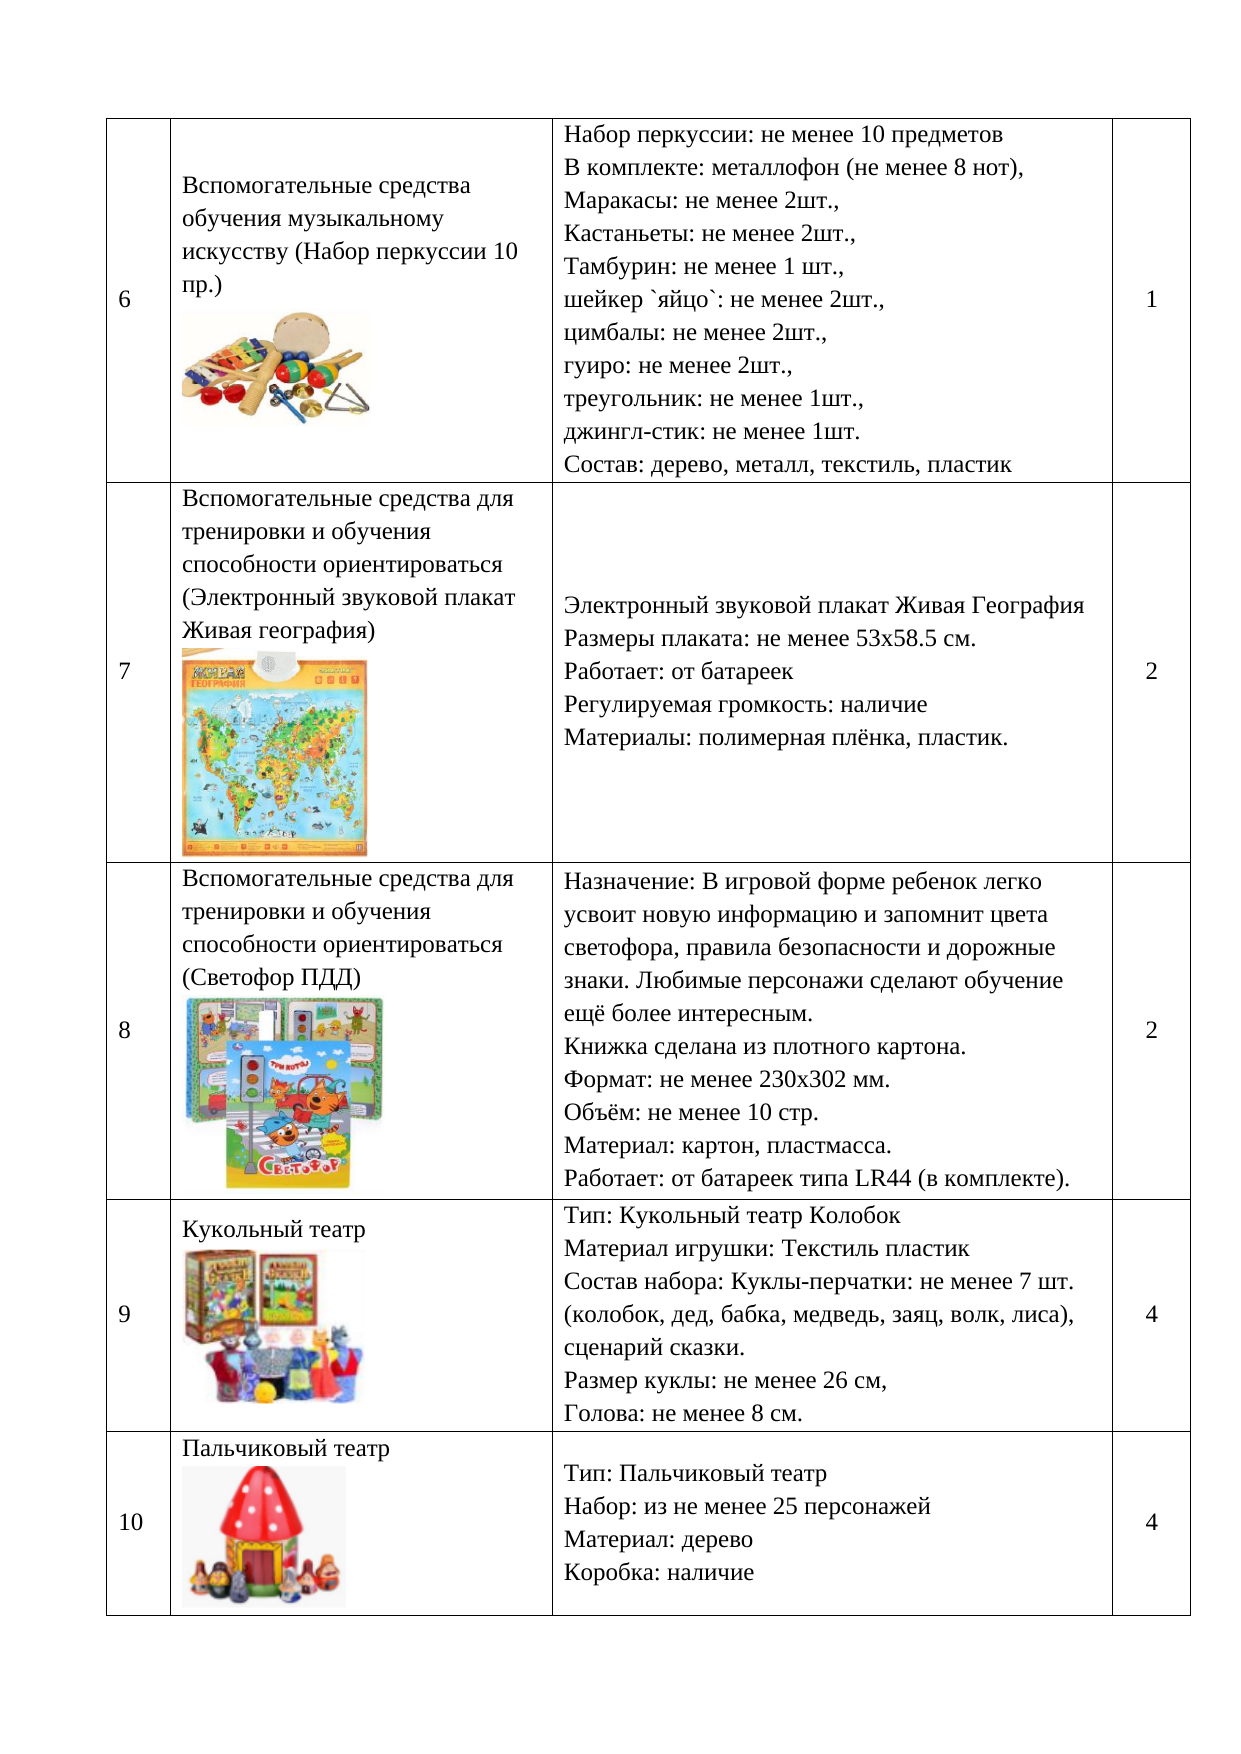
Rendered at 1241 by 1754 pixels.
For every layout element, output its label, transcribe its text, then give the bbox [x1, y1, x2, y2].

table_cell Кукольный театр [171, 1200, 552, 1431]
table_cell 2 [1113, 483, 1190, 862]
table_cell Назначение: В игровой форме ребенок легко усвоит новую информацию и запомнит цвета светофора, правила безопасности и дорожные знаки. Любимые персонажи сделают обучение ещё более интересным. Книжка сделана из плотного картона. Формат: не менее 230х302 мм. Объём: не менее 10 стр. Материал: картон, пластмасса. Работает: от батареек типа LR44 (в комплекте). [553, 863, 1112, 1199]
table_cell Набор перкуссии: не менее 10 предметов В комплекте: металлофон (не менее 8 нот), Маракасы: не менее 2шт., Кастаньеты: не менее 2шт., Тамбурин: не менее 1 шт., шейкер `яйцо`: не менее 2шт., цимбалы: не менее 2шт., гуиро: не менее 2шт., треугольник: не менее 1шт., джингл-стик: не менее 1шт. Состав: дерево, металл, текстиль, пластик [553, 119, 1112, 482]
picture [181, 1466, 346, 1611]
table_cell 7 [107, 483, 170, 862]
table_cell 2 [1113, 863, 1190, 1199]
table_cell 6 [107, 119, 170, 482]
table_cell Пальчиковый театр [171, 1432, 552, 1615]
table_cell 4 [1113, 1200, 1190, 1431]
picture [181, 302, 376, 427]
picture [181, 995, 388, 1196]
table_cell Вспомогательные средства для тренировки и обучения способности ориентироваться (Электронный звуковой плакат Живая география) [171, 483, 552, 862]
table_cell Вспомогательные средства для тренировки и обучения способности ориентироваться (Светофор ПДД) [171, 863, 552, 1199]
table_cell Вспомогательные средства обучения музыкальному искусству (Набор перкуссии 10 пр.) [171, 119, 552, 482]
table_cell 1 [1113, 119, 1190, 482]
picture [181, 648, 368, 858]
table_cell Электронный звуковой плакат Живая География Размеры плаката: не менее 53х58.5 см. Работает: от батареек Регулируемая громкость: наличие Материалы: полимерная плёнка, пластик. [553, 483, 1112, 862]
table_cell 4 [1113, 1432, 1190, 1615]
table_cell 8 [107, 863, 170, 1199]
picture [181, 1247, 371, 1413]
table_cell Тип: Кукольный театр Колобок Материал игрушки: Текстиль пластик Состав набора: Куклы-перчатки: не менее 7 шт. (колобок, дед, бабка, медведь, заяц, волк, лиса), сценарий сказки. Размер куклы: не менее 26 см, Голова: не менее 8 см. [553, 1200, 1112, 1431]
table_cell 9 [107, 1200, 170, 1431]
table_cell 10 [107, 1432, 170, 1615]
table_cell Тип: Пальчиковый театр Набор: из не менее 25 персонажей Материал: дерево Коробка: наличие [553, 1432, 1112, 1615]
